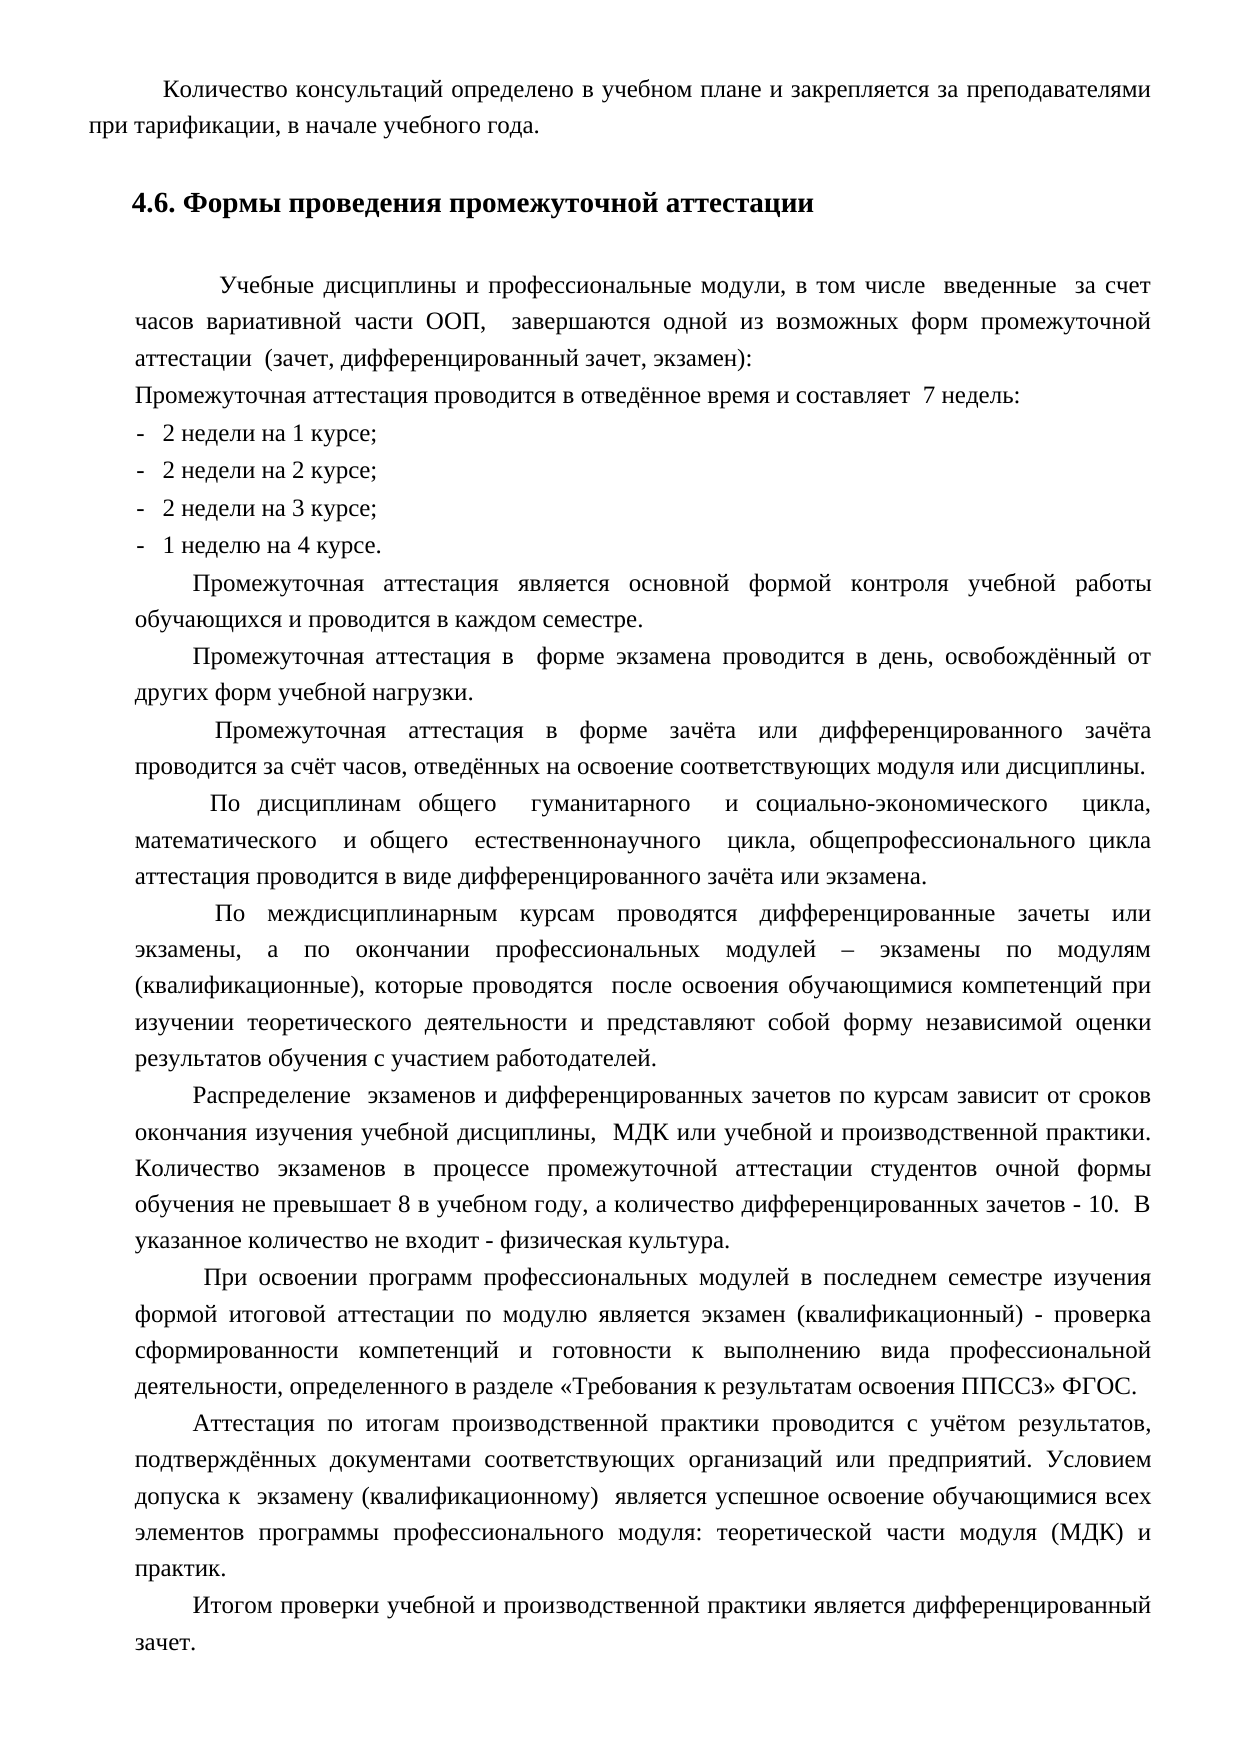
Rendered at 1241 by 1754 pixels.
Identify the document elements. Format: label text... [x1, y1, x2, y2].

list 1 неделю на 4 курсе. [136, 530, 1152, 559]
list 2 недели на 3 курсе; [136, 493, 1152, 521]
text Промежуточная аттестация в форме экзамена проводится в день, освобождённый от других форм учебной нагрузки. [134, 641, 1152, 706]
text Учебные дисциплины и профессиональные модули, в том числе введенные за счет часов вариативной части ООП, завершаются одной из возможных форм промежуточной аттестации (зачет, дифференцированный зачет, экзамен): [134, 270, 1152, 371]
text При освоении программ профессиональных модулей в последнем семестре изучения формой итоговой аттестации по модулю является экзамен (квалификационный) - проверка сформированности компетенций и готовности к выполнению вида профессиональной деятельности, определенного в разделе «Требования к результатам освоения ППССЗ» ФГОС. [134, 1262, 1152, 1400]
text По междисциплинарным курсам проводятся дифференцированные зачеты или экзамены, а по окончании профессиональных модулей – экзамены по модулям (квалификационные), которые проводятся после освоения обучающимися компетенций при изучении теоретического деятельности и представляют собой форму независимой оценки результатов обучения с участием работодателей. [134, 898, 1152, 1072]
list 2 недели на 1 курсе; [136, 418, 1152, 446]
text Аттестация по итогам производственной практики проводится с учётом результатов, подтверждённых документами соответствующих организаций или предприятий. Условием допуска к экзамену (квалификационному) является успешное освоение обучающимися всех элементов программы профессионального модуля: теоретической части модуля (МДК) и практик. [134, 1408, 1152, 1582]
text Количество консультаций определено в учебном плане и закрепляется за преподавателями при тарификации, в начале учебного года. [88, 74, 1152, 139]
text По дисциплинам общего гуманитарного и социально-экономического цикла, математического и общего естественнонаучного цикла, общепрофессионального цикла аттестация проводится в виде дифференцированного зачёта или экзамена. [134, 788, 1152, 889]
text Распределение экзаменов и дифференцированных зачетов по курсам зависит от сроков окончания изучения учебной дисциплины, МДК или учебной и производственной практики. Количество экзаменов в процессе промежуточной аттестации студентов очной формы обучения не превышает 8 в учебном году, а количество дифференцированных зачетов - 10. В указанное количество не входит - физическая культура. [134, 1080, 1152, 1254]
text Промежуточная аттестация проводится в отведённое время и составляет 7 недель: [134, 380, 1152, 409]
subtitle 4.6. Формы проведения промежуточной аттестации [132, 185, 984, 218]
text Промежуточная аттестация является основной формой контроля учебной работы обучающихся и проводится в каждом семестре. [134, 568, 1152, 632]
text Итогом проверки учебной и производственной практики является дифференцированный зачет. [134, 1591, 1152, 1655]
text Промежуточная аттестация в форме зачёта или дифференцированного зачёта проводится за счёт часов, отведённых на освоение соответствующих модуля или дисциплины. [134, 715, 1152, 780]
list 2 недели на 2 курсе; [136, 455, 1152, 484]
